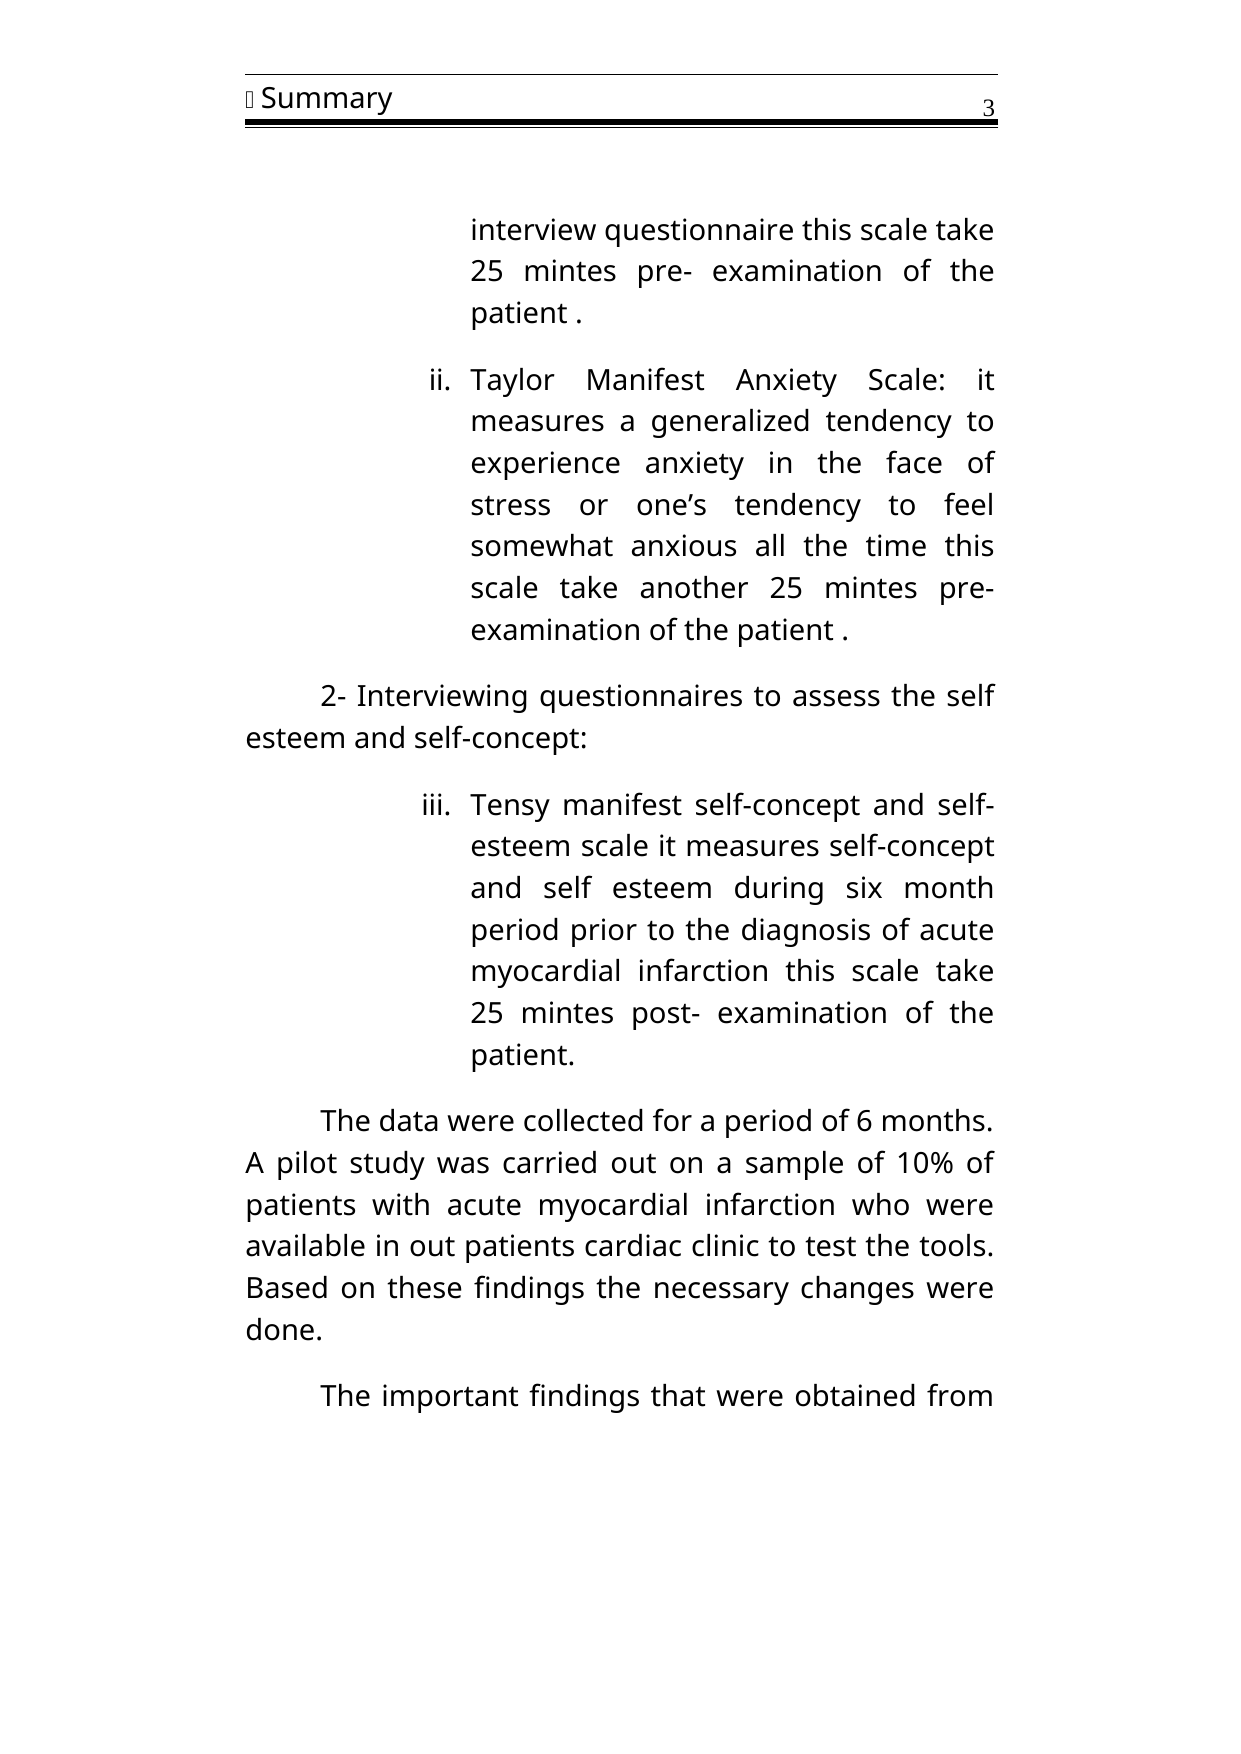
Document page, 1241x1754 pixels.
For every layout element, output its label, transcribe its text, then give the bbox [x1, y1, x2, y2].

list Tensy manifest self-concept and self-esteem scale it measures self-concept and self esteem during six month period prior to the diagnosis of acute myocardial infarction this scale take 25 mintes post- examination of the patient. [451, 782, 995, 1073]
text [245, 1373, 995, 1415]
text The data were collected for a period of 6 months. A pilot study was carried out on a sample of 10% of patients with acute myocardial infarction who were available in out patients cardiac clinic to test the tools. Based on these findings the necessary changes were done. [245, 1098, 995, 1348]
text 2- Interviewing questionnaires to assess the self esteem and self-concept: [245, 673, 995, 757]
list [451, 207, 995, 332]
list Taylor Manifest Anxiety Scale: it measures a generalized tendency to experience anxiety in the face of stress or one’s tendency to feel somewhat anxious all the time this scale take another 25 mintes pre- examination of the patient . [451, 357, 995, 648]
